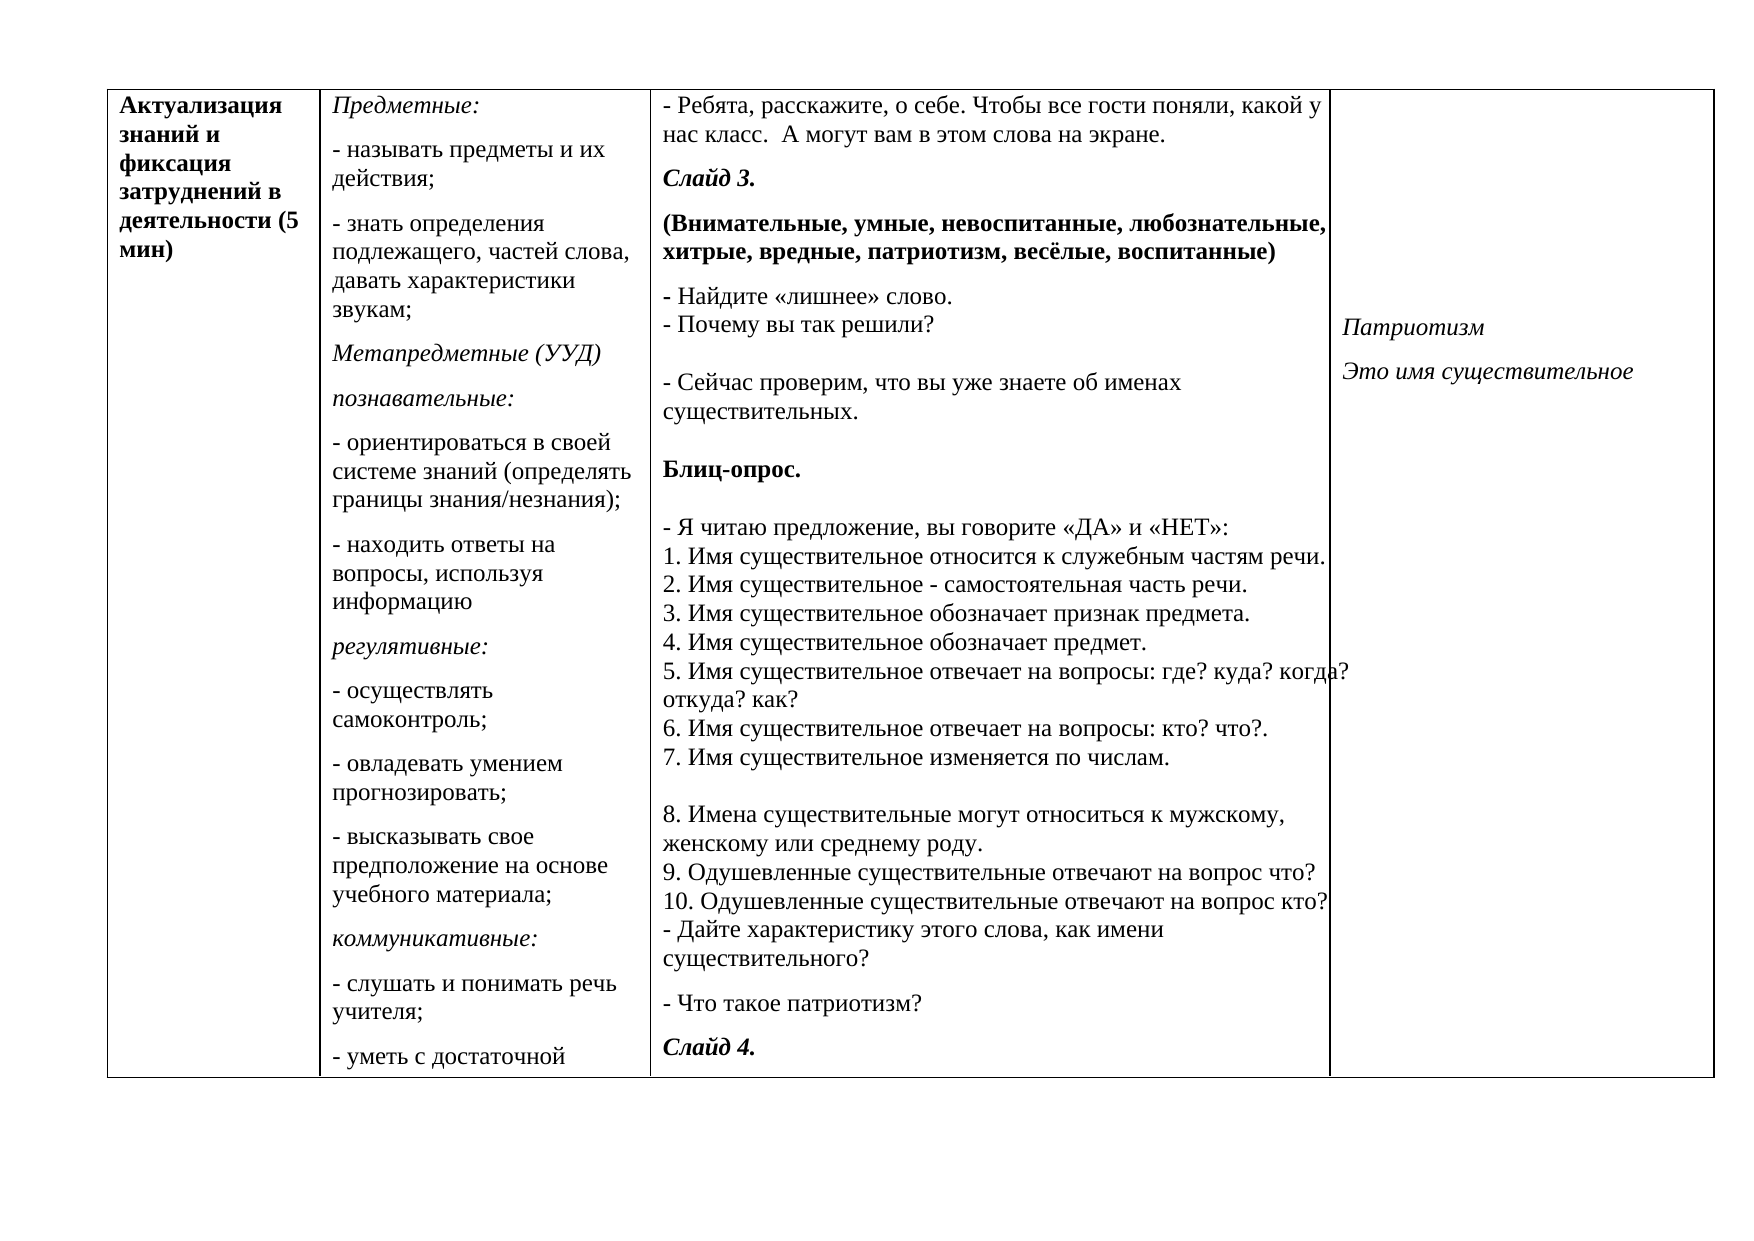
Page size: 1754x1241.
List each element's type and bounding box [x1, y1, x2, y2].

table_cell [321, 90, 650, 1076]
table_cell [651, 90, 1329, 1076]
table_cell [1331, 90, 1713, 1076]
table_cell [108, 90, 319, 1076]
